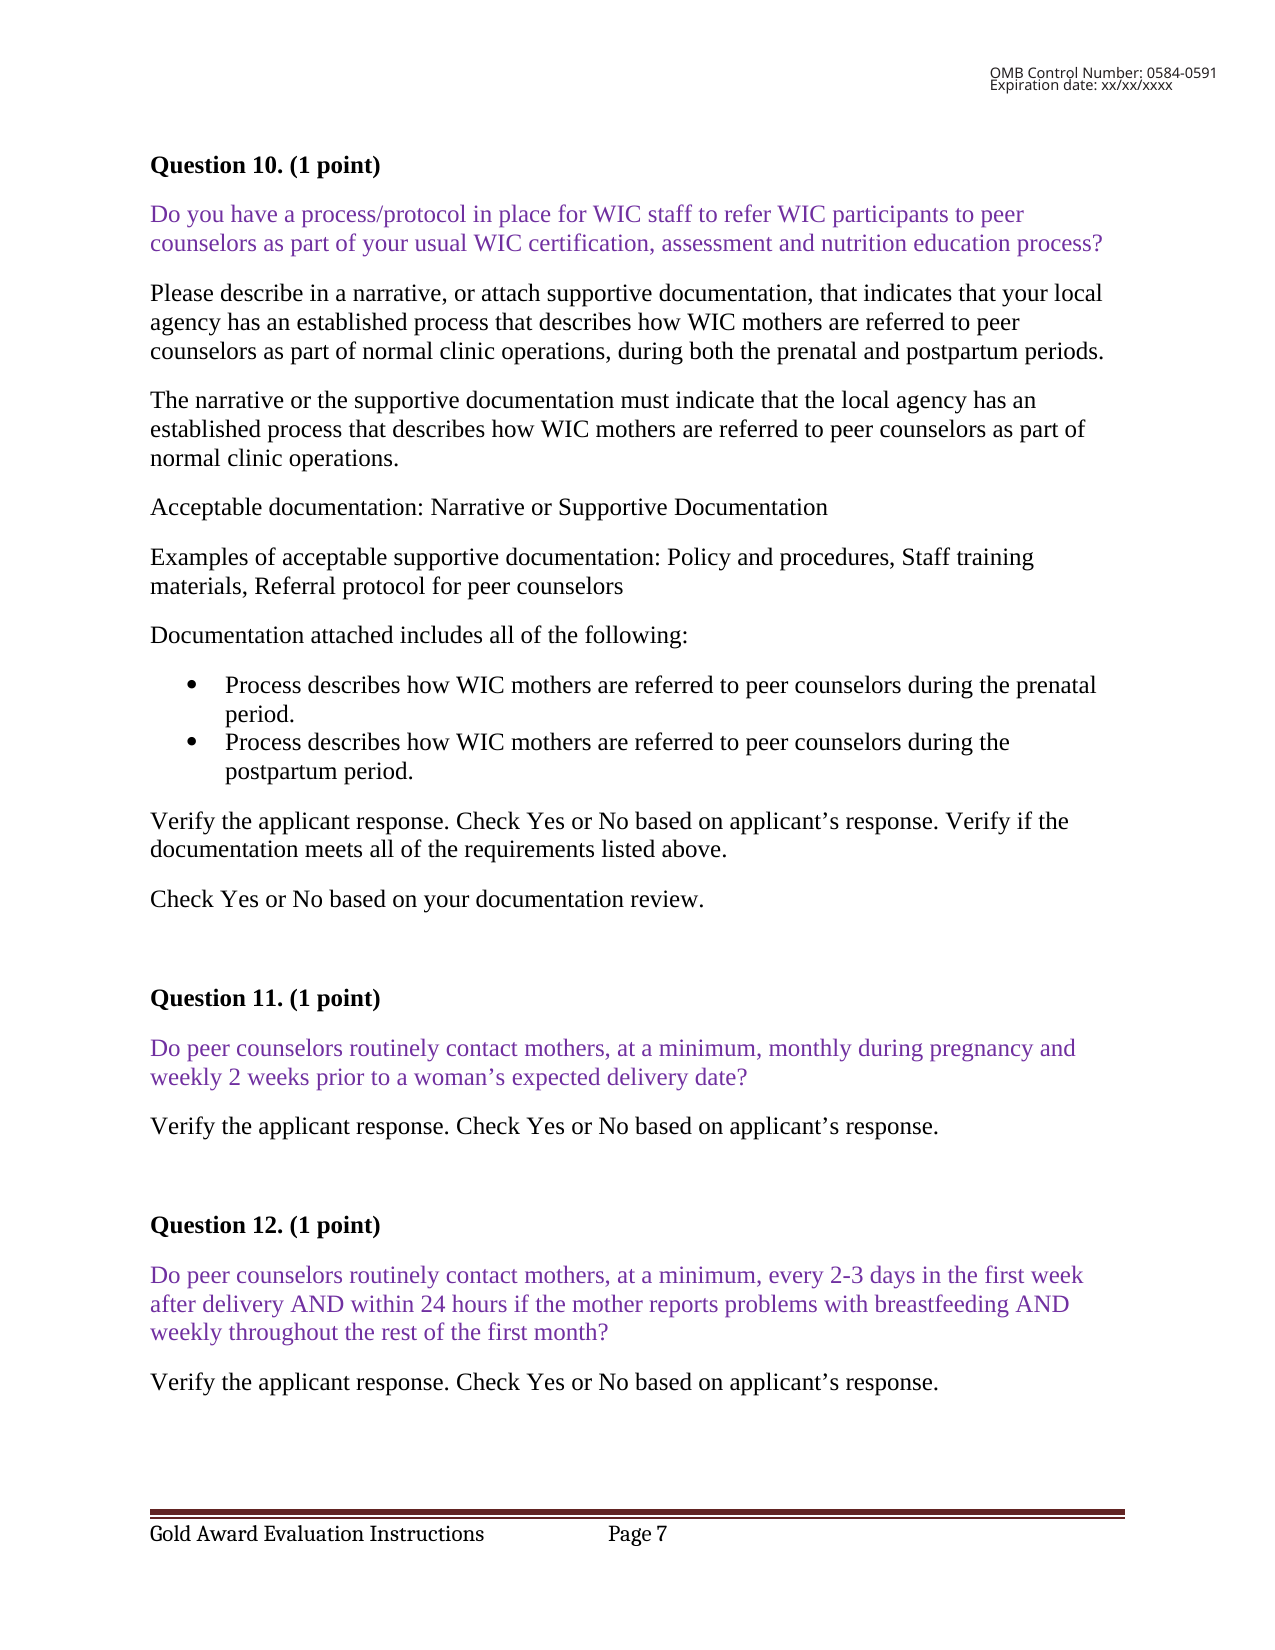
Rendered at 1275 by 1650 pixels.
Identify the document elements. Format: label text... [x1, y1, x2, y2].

text Acceptable documentation: Narrative or Supportive Documentation [150, 492, 1125, 521]
text The narrative or the supportive documentation must indicate that the local agency has an established process that describes how WIC mothers are referred to peer counselors as part of normal clinic operations. [150, 385, 1125, 472]
text Check Yes or No based on your documentation review. [150, 884, 1125, 913]
text Examples of acceptable supportive documentation: Policy and procedures, Staff training materials, Referral protocol for peer counselors [150, 542, 1125, 599]
text Question 12. (1 point) [150, 1210, 1125, 1239]
list Process describes how WIC mothers are referred to peer counselors during the postpartum period. [187, 727, 1125, 785]
text Verify the applicant response. Check Yes or No based on applicant’s response. Verify if the documentation meets all of the requirements listed above. [150, 806, 1125, 863]
text Do peer counselors routinely contact mothers, at a minimum, every 2-3 days in the first week after delivery AND within 24 hours if the mother reports problems with breastfeeding AND weekly throughout the rest of the first month? [150, 1260, 1125, 1346]
text Do peer counselors routinely contact mothers, at a minimum, monthly during pregnancy and weekly 2 weeks prior to a woman’s expected delivery date? [150, 1033, 1125, 1090]
text Do you have a process/protocol in place for WIC staff to refer WIC participants to peer counselors as part of your usual WIC certification, assessment and nutrition education process? [150, 199, 1125, 257]
text Verify the applicant response. Check Yes or No based on applicant’s response. [150, 1367, 1125, 1396]
list Process describes how WIC mothers are referred to peer counselors during the prenatal period. [187, 670, 1125, 727]
text Question 10. (1 point) [150, 150, 1125, 179]
text Verify the applicant response. Check Yes or No based on applicant’s response. [150, 1111, 1125, 1140]
text Please describe in a narrative, or attach supportive documentation, that indicates that your local agency has an established process that describes how WIC mothers are referred to peer counselors as part of normal clinic operations, during both the prenatal and postpartum periods. [150, 278, 1125, 364]
text Documentation attached includes all of the following: [150, 620, 1125, 649]
text Question 11. (1 point) [150, 983, 1125, 1012]
